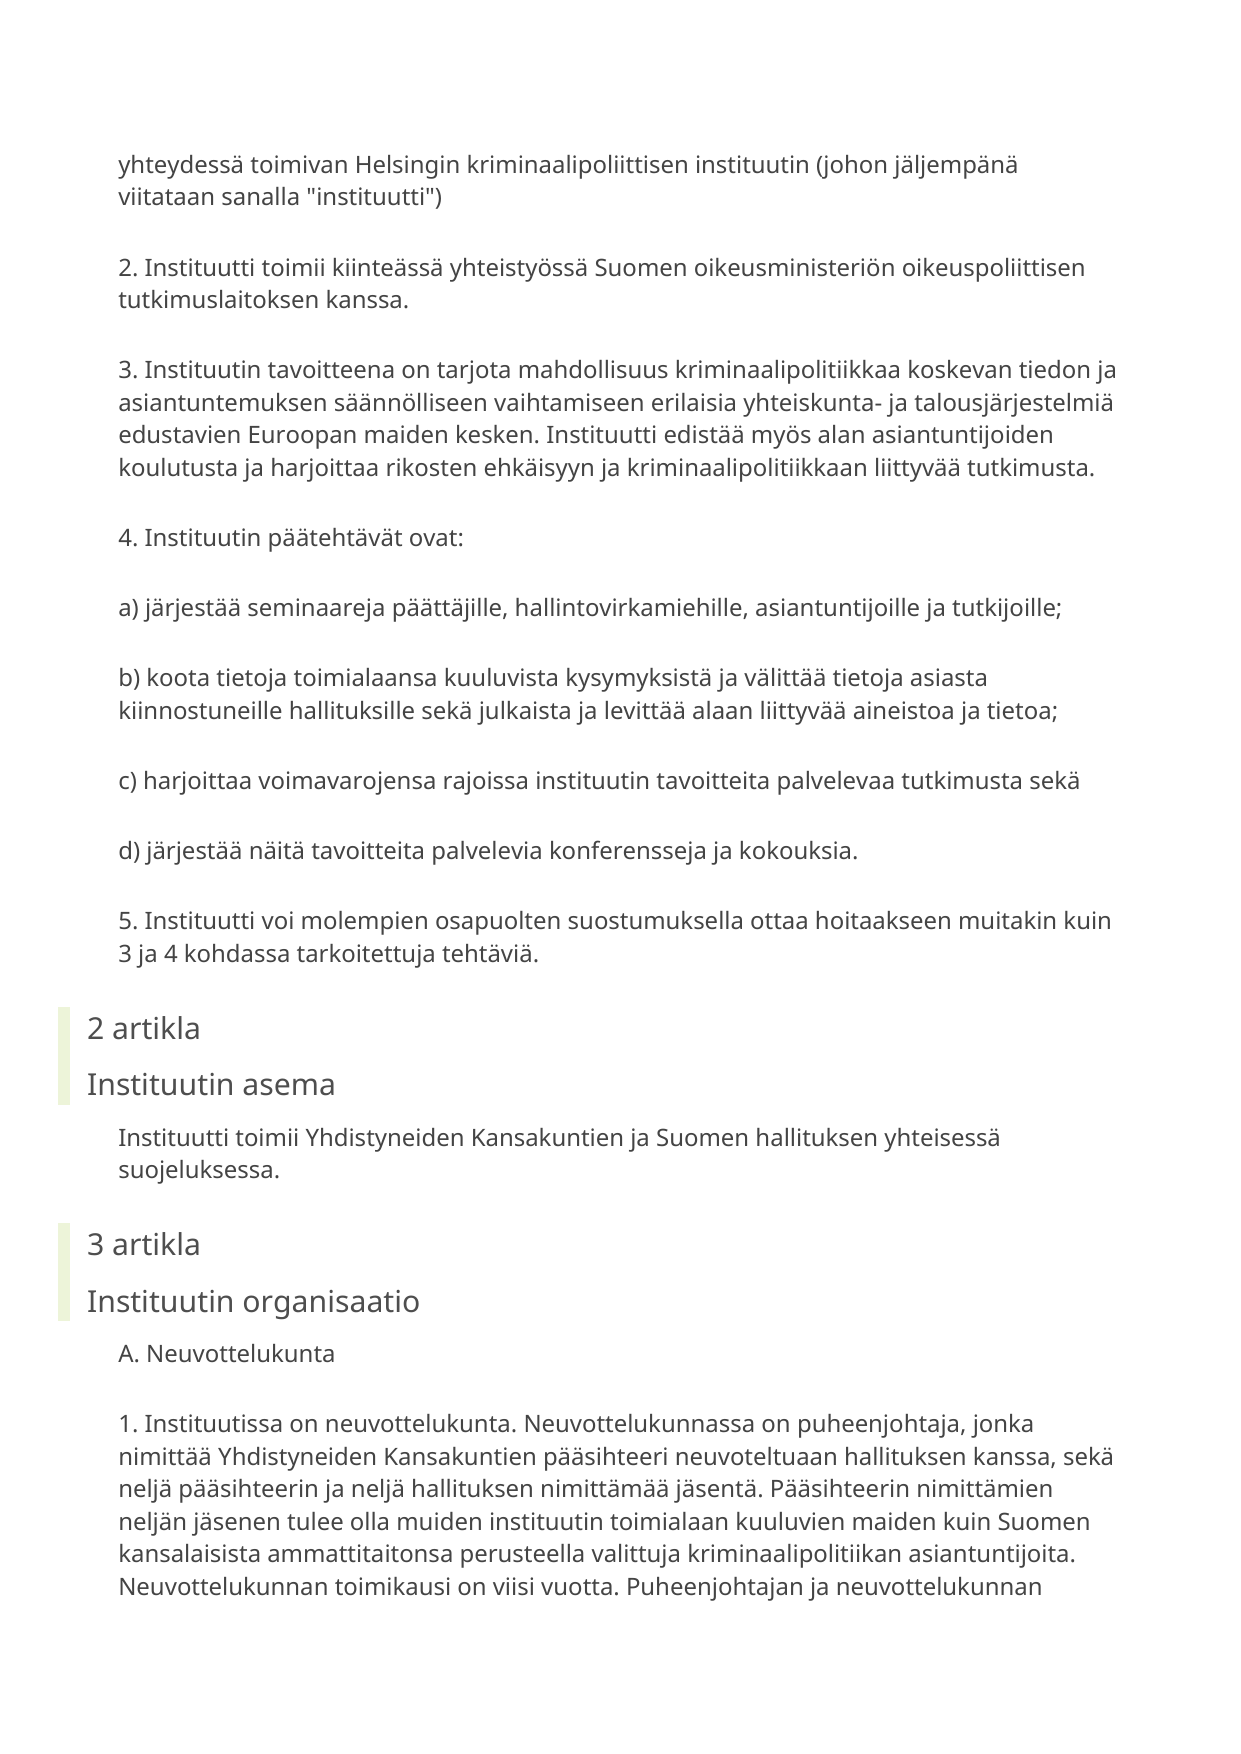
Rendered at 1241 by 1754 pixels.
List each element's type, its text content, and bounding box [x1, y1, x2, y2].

text b) koota tietoja toimialaansa kuuluvista kysymyksistä ja välittää tietoja asiasta kiinnostuneille hallituksille sekä julkaista ja levittää alaan liittyvää aineistoa ja tietoa; [118, 661, 1122, 726]
text a) järjestää seminaareja päättäjille, hallintovirkamiehille, asiantuntijoille ja tutkijoille; [118, 591, 1122, 624]
text 3. Instituutin tavoitteena on tarjota mahdollisuus kriminaalipolitiikkaa koskevan tiedon ja asiantuntemuksen säännölliseen vaihtamiseen erilaisia yhteiskunta- ja talousjärjestelmiä edustavien Euroopan maiden kesken. Instituutti edistää myös alan asiantuntijoiden koulutusta ja harjoittaa rikosten ehkäisyyn ja kriminaalipolitiikkaan liittyvää tutkimusta. [118, 353, 1122, 483]
text c) harjoittaa voimavarojensa rajoissa instituutin tavoitteita palvelevaa tutkimusta sekä [118, 764, 1122, 796]
text Instituutti toimii Yhdistyneiden Kansakuntien ja Suomen hallituksen yhteisessä suojeluksessa. [118, 1120, 1122, 1186]
text A. Neuvottelukunta [118, 1337, 1122, 1369]
subtitle Instituutin organisaatio [70, 1280, 1122, 1321]
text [118, 1407, 1122, 1602]
text 2. Instituutti toimii kiinteässä yhteistyössä Suomen oikeusministeriön oikeuspoliittisen tutkimuslaitoksen kanssa. [118, 250, 1122, 316]
text 5. Instituutti voi molempien osapuolten suostumuksella ottaa hoitaakseen muitakin kuin 3 ja 4 kohdassa tarkoitettuja tehtäviä. [118, 904, 1122, 969]
subtitle Instituutin asema [70, 1063, 1122, 1105]
text 4. Instituutin päätehtävät ovat: [118, 521, 1122, 553]
subtitle 2 artikla [70, 1007, 1122, 1048]
text d) järjestää näitä tavoitteita palvelevia konferensseja ja kokouksia. [118, 834, 1122, 867]
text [118, 148, 1122, 213]
subtitle 3 artikla [70, 1223, 1122, 1264]
